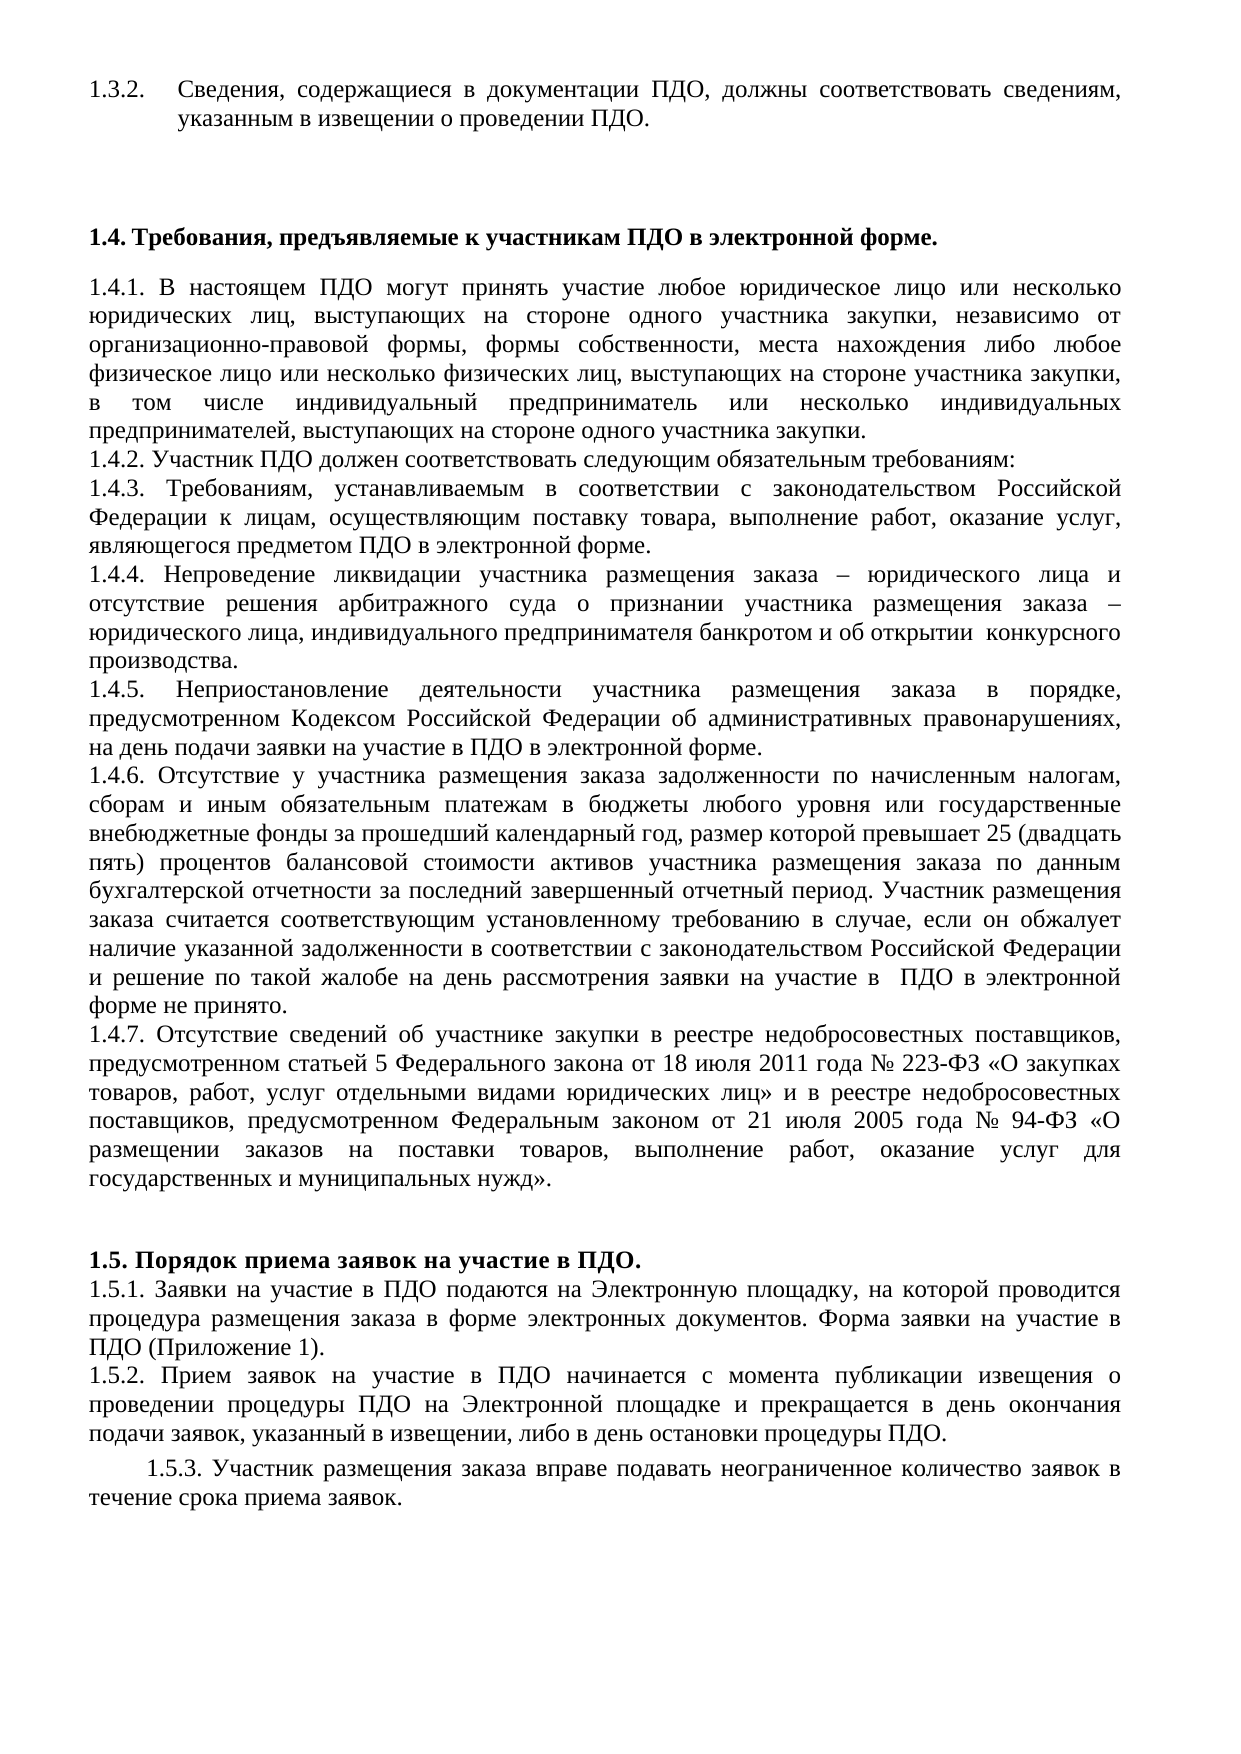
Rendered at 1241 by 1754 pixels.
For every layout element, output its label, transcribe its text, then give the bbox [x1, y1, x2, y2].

list 1.5.2. Прием заявок на участие в ПДО начинается с момента публикации извещения о проведении процедуры ПДО на Электронной площадке и прекращается в день окончания подачи заявок, указанный в извещении, либо в день остановки процедуры ПДО. [89, 1361, 1122, 1447]
text 1.4.5. Неприостановление деятельности участника размещения заказа в порядке, предусмотренном Кодексом Российской Федерации об административных правонарушениях, на день подачи заявки на участие в ПДО в электронной форме. [89, 674, 1122, 761]
list 1.5.3. Участник размещения заказа вправе подавать неограниченное количество заявок в течение срока приема заявок. [0, 1453, 1122, 1511]
text 1.4.2. Участник ПДО должен соответствовать следующим обязательным требованиям: [89, 444, 1122, 473]
list Сведения, содержащиеся в документации ПДО, должны соответствовать сведениям, указанным в извещении о проведении ПДО. [89, 74, 1122, 131]
text 1.5.1. Заявки на участие в ПДО подаются на Электронную площадку, на которой проводится процедура размещения заказа в форме электронных документов. Форма заявки на участие в ПДО (Приложение 1). [89, 1274, 1122, 1361]
text 1.4.1. В настоящем ПДО могут принять участие любое юридическое лицо или несколько юридических лиц, выступающих на стороне одного участника закупки, независимо от организационно-правовой формы, формы собственности, места нахождения либо любое физическое лицо или несколько физических лиц, выступающих на стороне участника закупки, в том числе индивидуальный предприниматель или несколько индивидуальных предпринимателей, выступающих на стороне одного участника закупки. [89, 272, 1122, 444]
text 1.4.4. Непроведение ликвидации участника размещения заказа – юридического лица и отсутствие решения арбитражного суда о признании участника размещения заказа – юридического лица, индивидуального предпринимателя банкротом и об открытии конкурсного производства. [89, 559, 1122, 674]
text 1.4.6. Отсутствие у участника размещения заказа задолженности по начисленным налогам, сборам и иным обязательным платежам в бюджеты любого уровня или государственные внебюджетные фонды за прошедший календарный год, размер которой превышает 25 (двадцать пять) процентов балансовой стоимости активов участника размещения заказа по данным бухгалтерской отчетности за последний завершенный отчетный период. Участник размещения заказа считается соответствующим установленному требованию в случае, если он обжалует наличие указанной задолженности в соответствии с законодательством Российской Федерации и решение по такой жалобе на день рассмотрения заявки на участие в ПДО в электронной форме не принято. [89, 761, 1122, 1019]
text 1.4.3. Требованиям, устанавливаемым в соответствии с законодательством Российской Федерации к лицам, осуществляющим поставку товара, выполнение работ, оказание услуг, являющегося предметом ПДО в электронной форме. [89, 473, 1122, 559]
text 1.4.7. Отсутствие сведений об участнике закупки в реестре недобросовестных поставщиков, предусмотренном статьей 5 Федерального закона от 18 июля 2011 года № 223-ФЗ «О закупках товаров, работ, услуг отдельными видами юридических лиц» и в реестре недобросовестных поставщиков, предусмотренном Федеральным законом от 21 июля 2005 года № 94-ФЗ «О размещении заказов на поставки товаров, выполнение работ, оказание услуг для государственных и муниципальных нужд». [89, 1019, 1122, 1192]
subtitle 1.5. Порядок приема заявок на участие в ПДО. [89, 1246, 1122, 1274]
text 1.4. Требования, предъявляемые к участникам ПДО в электронной форме. [89, 222, 1122, 251]
